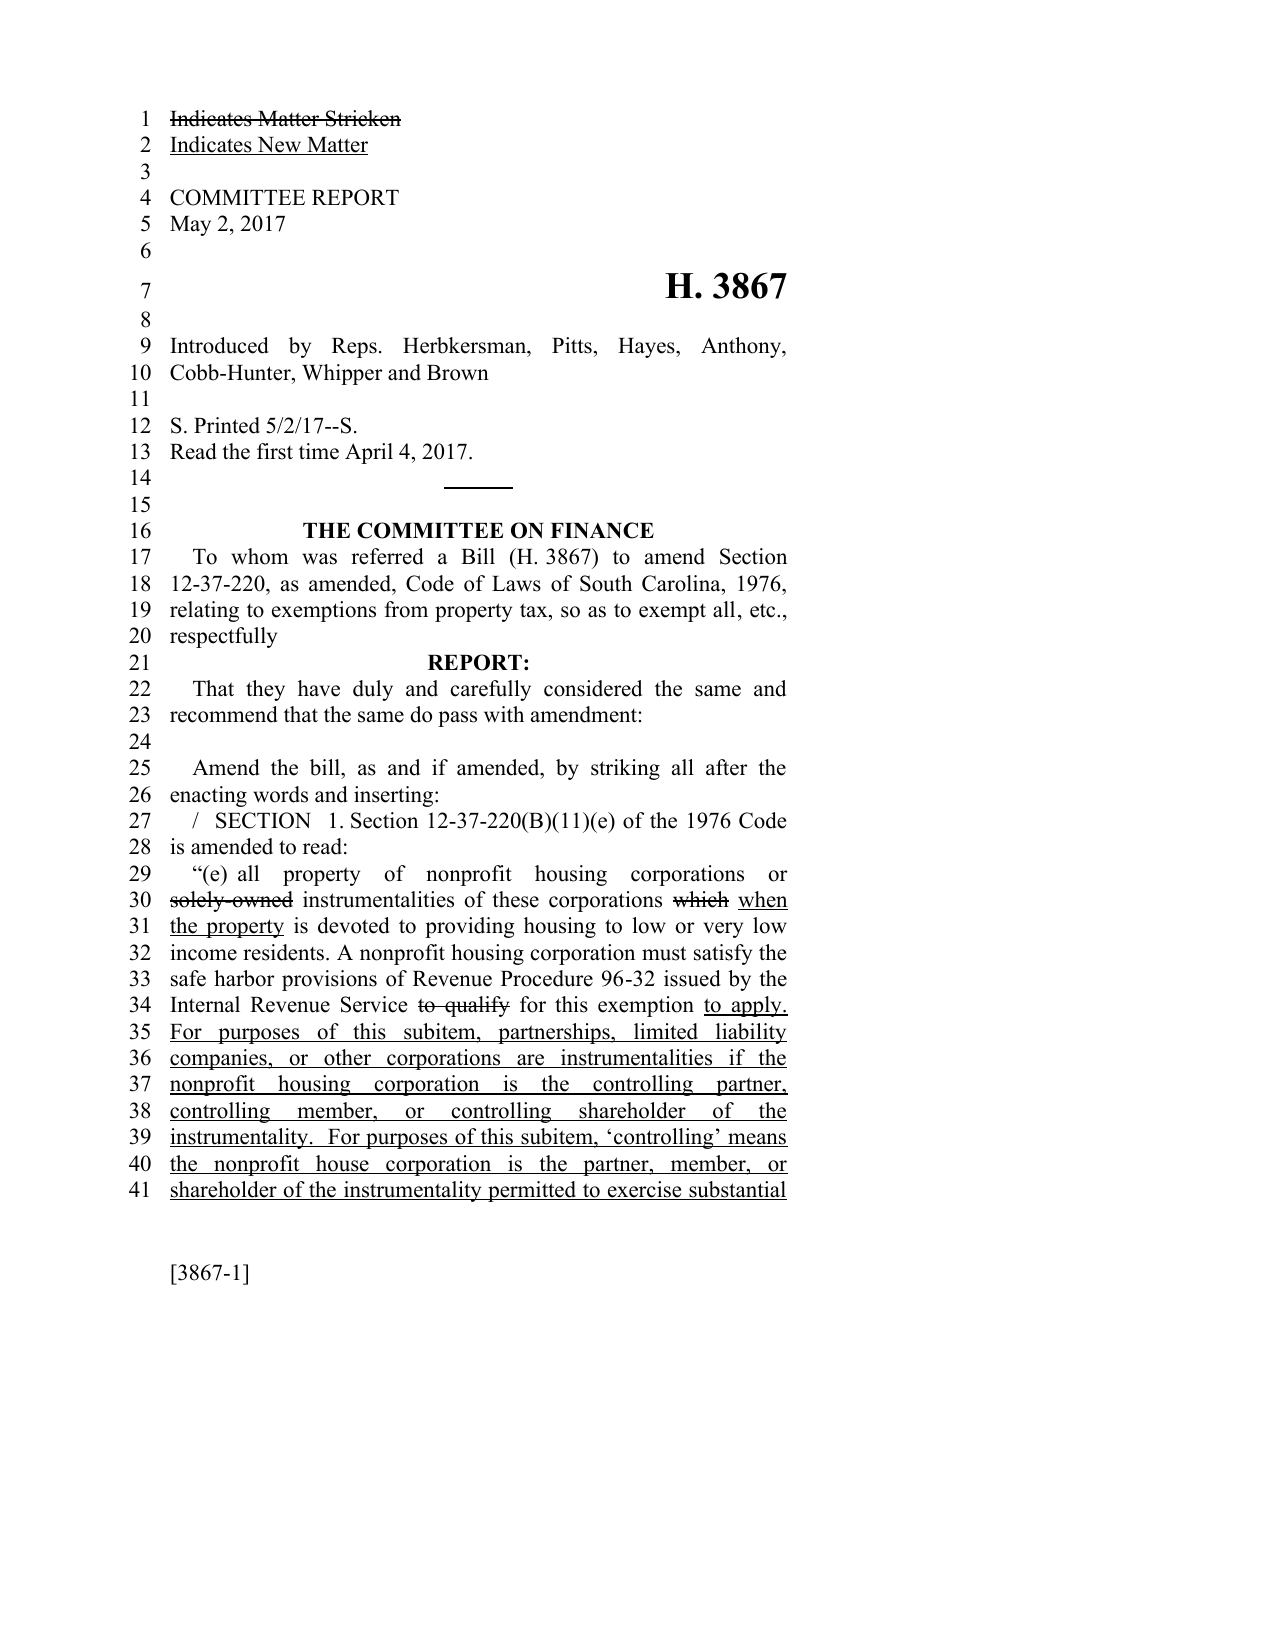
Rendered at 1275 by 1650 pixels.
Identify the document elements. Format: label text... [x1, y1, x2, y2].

text / SECTION 1. Section 12-37-220(B)(11)(e) of the 1976 Code is amended to read: [169, 807, 787, 860]
text THE COMMITTEE ON FINANCE [169, 517, 787, 543]
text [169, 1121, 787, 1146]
text To whom was referred a Bill (H. 3867) to amend Section 12-37-220, as amended, Code of Laws of South Carolina, 1976, relating to exemptions from property tax, so as to exempt all, etc., respectfully [169, 543, 787, 649]
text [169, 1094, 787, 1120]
text S. Printed 5/2/17--S. [169, 412, 787, 438]
text Amend the bill, as and if amended, by striking all after the enacting words and inserting: [169, 754, 787, 807]
text REPORT: [169, 649, 787, 675]
text May 2, 2017 [169, 210, 787, 237]
text Indicates New Matter [169, 131, 787, 158]
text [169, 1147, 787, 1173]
text Read the first time April 4, 2017. [169, 438, 787, 464]
text H. 3867 [169, 263, 787, 306]
text Indicates Matter Stricken [169, 105, 787, 131]
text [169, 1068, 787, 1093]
text COMMITTEE REPORT [169, 184, 787, 210]
text Introduced by Reps. Herbkersman, Pitts, Hayes, Anthony, Cobb-Hunter, Whipper and Brown [169, 333, 787, 385]
text That they have duly and carefully considered the same and recommend that the same do pass with amendment: [169, 675, 787, 728]
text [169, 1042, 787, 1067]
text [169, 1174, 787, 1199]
